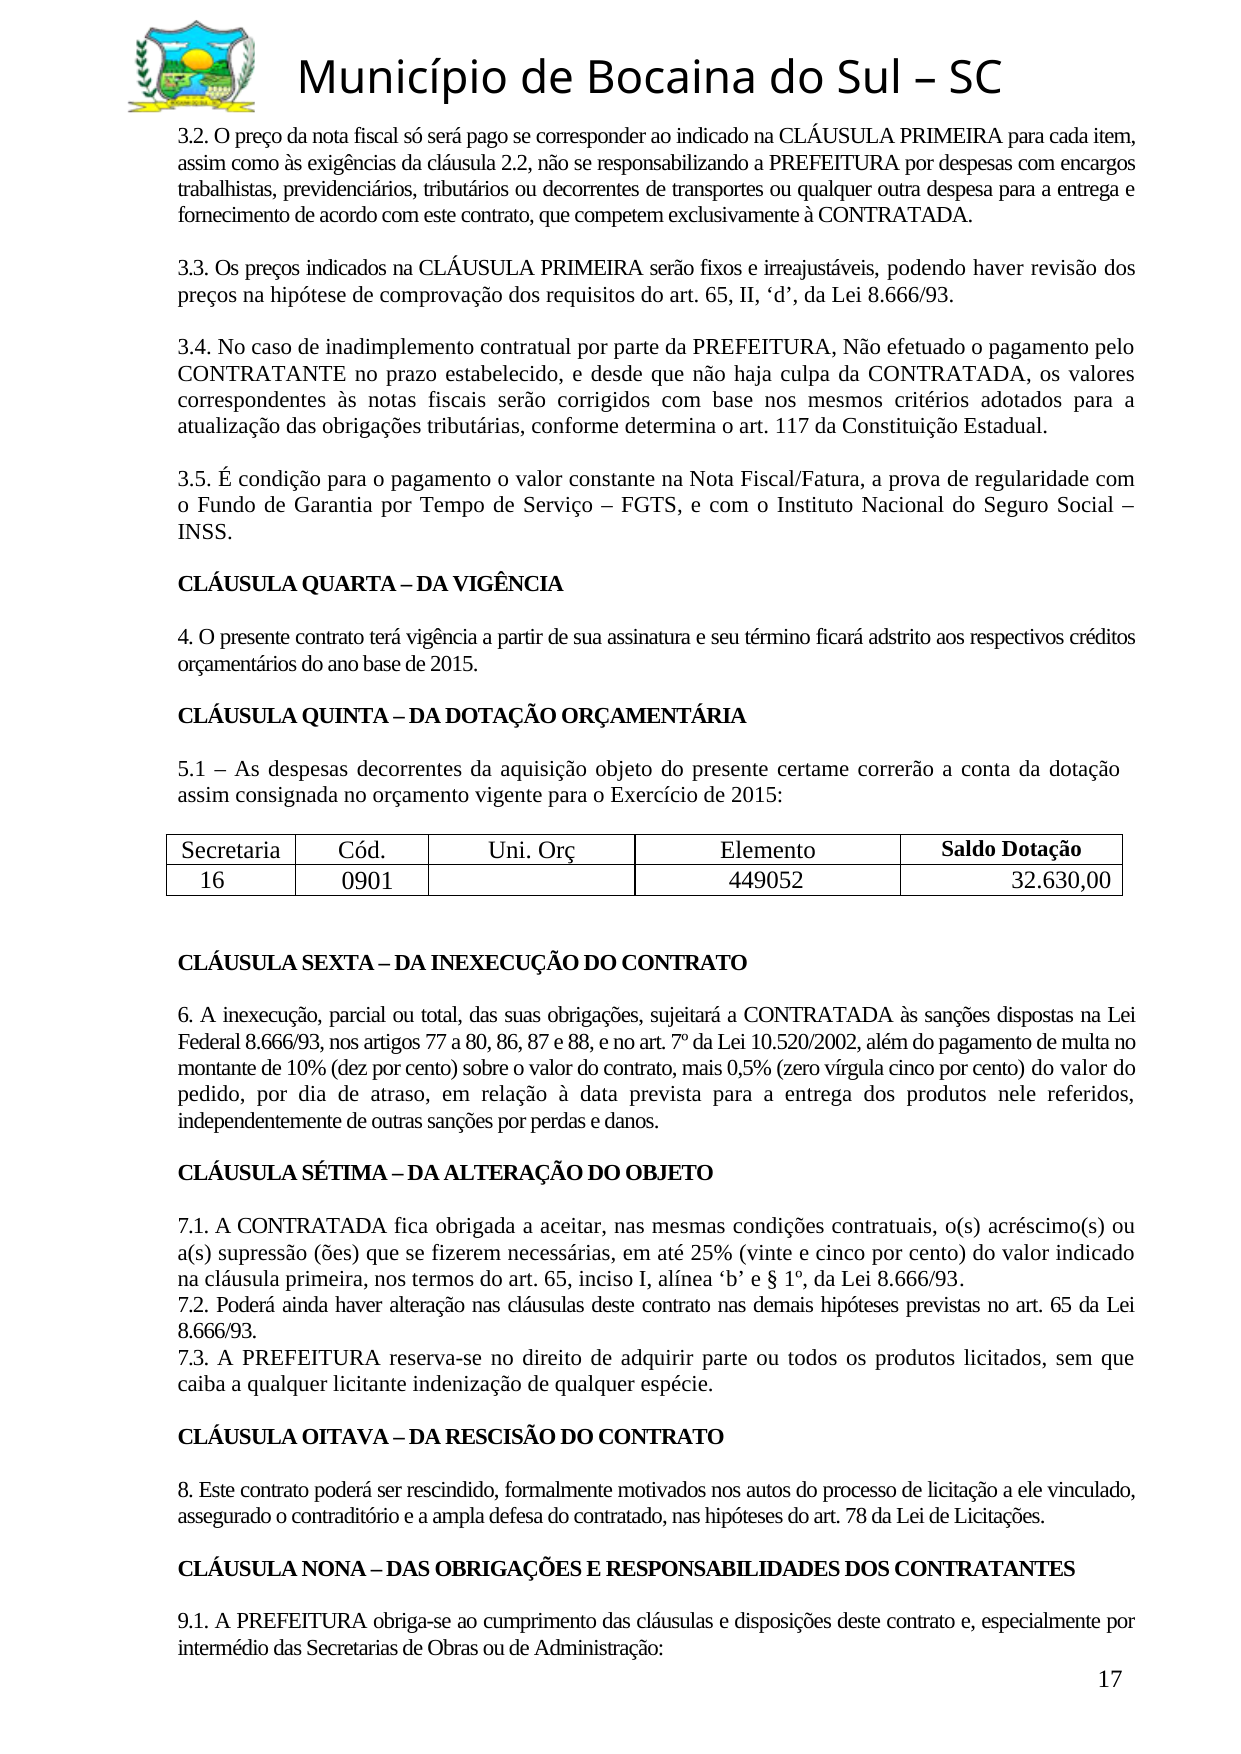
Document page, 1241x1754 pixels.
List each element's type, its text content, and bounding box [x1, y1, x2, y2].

text 5.1 – As despesas decorrentes da aquisição objeto do presente certame correrão a conta da dotação assim consignada no orçamento vigente para o Exercício de 2015: [177, 755, 1122, 808]
text 7.2. Poderá ainda haver alteração nas cláusulas deste contrato nas demais hipóteses previstas no art. 65 da Lei 8.666/93. [177, 1291, 1136, 1344]
text 9.1. A PREFEITURA obriga-se ao cumprimento das cláusulas e disposições deste contrato e, especialmente por intermédio das Secretarias de Obras ou de Administração: [177, 1607, 1136, 1660]
table_cell 0901 [296, 865, 428, 895]
text CLÁUSULA OITAVA – DA RESCISÃO DO CONTRATO [177, 1423, 1136, 1449]
table_header Saldo Dotação [901, 835, 1122, 864]
text 7.3. A PREFEITURA reserva-se no direito de adquirir parte ou todos os produtos licitados, sem que caiba a qualquer licitante indenização de qualquer espécie. [177, 1344, 1136, 1397]
table_cell 16 [167, 865, 295, 895]
text 3.5. É condição para o pagamento o valor constante na Nota Fiscal/Fatura, a prova de regularidade com o Fundo de Garantia por Tempo de Serviço – FGTS, e com o Instituto Nacional do Seguro Social – INSS. [177, 465, 1136, 544]
table_header Elemento [636, 835, 900, 864]
text 3.4. No caso de inadimplemento contratual por parte da PREFEITURA, Não efetuado o pagamento pelo CONTRATANTE no prazo estabelecido, e desde que não haja culpa da CONTRATADA, os valores correspondentes às notas fiscais serão corrigidos com base nos mesmos critérios adotados para a atualização das obrigações tributárias, conforme determina o art. 117 da Constituição Estadual. [177, 333, 1136, 439]
table_cell [429, 865, 634, 895]
text CLÁUSULA NONA – DAS OBRIGAÇÕES E RESPONSABILIDADES DOS CONTRATANTES [177, 1555, 1136, 1581]
text 3.2. O preço da nota fiscal só será pago se corresponder ao indicado na CLÁUSULA PRIMEIRA para cada item, assim como às exigências da cláusula 2.2, não se responsabilizando a PREFEITURA por despesas com encargos trabalhistas, previdenciários, tributários ou decorrentes de transportes ou qualquer outra despesa para a entrega e fornecimento de acordo com este contrato, que competem exclusivamente à CONTRATADA. [177, 122, 1136, 228]
text 4. O presente contrato terá vigência a partir de sua assinatura e seu término ficará adstrito aos respectivos créditos orçamentários do ano base de 2015. [177, 623, 1136, 676]
text inexecução, parcial ou total, das suas obrigações, sujeitará a CONTRATADA às sanções dispostas na Lei Federal 8.666/93, nos artigos 80, 86, 87 e 88, e no art. 7º da Lei 10.520/2002, além do pagamento de multa no montante de 10% (dez por cento) sobre o valor do contrato, mais 0,5% (zero vírgula cinco por cento) do valor do pedido, por dia de atraso, em relação à data prevista para a entrega dos produtos nele referidos, independentemente de outras sanções por perdas e danos. [177, 1001, 1136, 1133]
table_header Cód. [296, 835, 428, 864]
text 7.1. A CONTRATADA fica obrigada a aceitar, nas mesmas condições contratuais, o(s) acréscimo(s) ou a(s) supressão (ões) que se fizerem necessárias, em até 25% (vinte e cinco por cento) do valor indicado na cláusula primeira, nos termos do art. 65, inciso I, alínea ‘b’ e § 1º, da Lei 8.666/93. [177, 1212, 1136, 1291]
picture [127, 12, 255, 119]
text CLÁUSULA SÉTIMA – DA ALTERAÇÃO DO OBJETO [177, 1159, 1136, 1186]
table_header Uni. Orç [429, 835, 634, 864]
text 3.3. Os preços indicados na CLÁUSULA PRIMEIRA serão fixos e irreajustáveis, podendo haver revisão dos preços na hipótese de comprovação dos requisitos do art. 65, II, ‘d’, da Lei 8.666/93. [177, 254, 1136, 307]
text CLÁUSULA QUINTA – DA DOTAÇÃO ORÇAMENTÁRIA [177, 702, 1136, 729]
table_cell 32.630,00 [901, 865, 1122, 895]
text CLÁUSULA SEXTA – DA INEXECUÇÃO DO CONTRATO [177, 949, 1136, 975]
text 8. Este contrato poderá ser rescindido, formalmente motivados nos autos do processo de licitação a ele vinculado, assegurado o contraditório e a ampla defesa do contratado, nas hipóteses do art. 78 da Lei de Licitações. [177, 1476, 1136, 1528]
table_cell 449052 [636, 865, 900, 895]
table_header Secretaria [167, 835, 295, 864]
text CLÁUSULA QUARTA – DA VIGÊNCIA [177, 571, 1136, 597]
